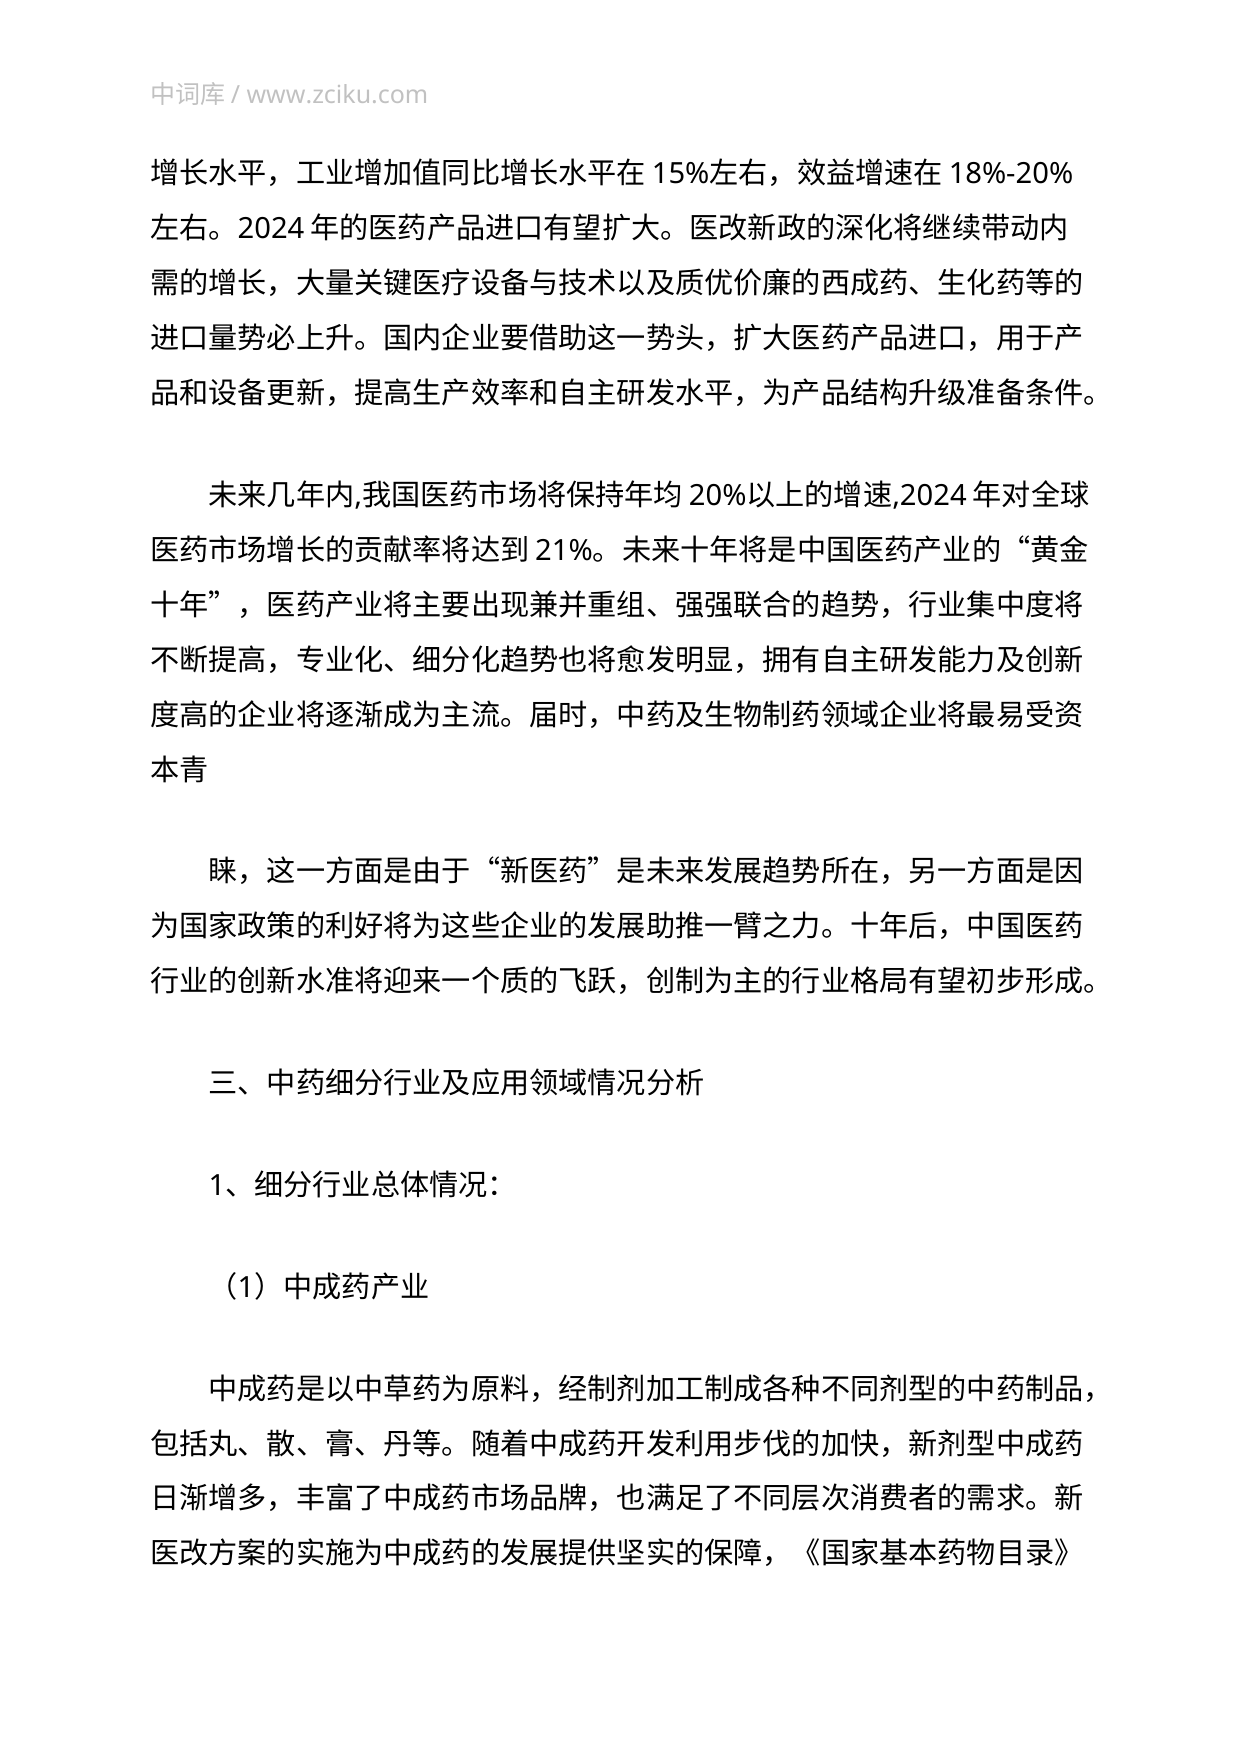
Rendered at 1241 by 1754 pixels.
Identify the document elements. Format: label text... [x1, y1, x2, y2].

text 睐，这一方面是由于“新医药”是未来发展趋势所在，另一方面是因为国家政策的利好将为这些企业的发展助推一臂之力。十年后，中国医药行业的创新水准将迎来一个质的飞跃，创制为主的行业格局有望初步形成。 [150, 848, 1090, 1000]
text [150, 150, 1090, 412]
text （1）中成药产业 [150, 1263, 1090, 1306]
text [150, 1365, 1090, 1572]
text 未来几年内,我国医药市场将保持年均20%以上的增速,2024年对全球医药市场增长的贡献率将达到21%。未来十年将是中国医药产业的“黄金十年”，医药产业将主要出现兼并重组、强强联合的趋势，行业集中度将不断提高，专业化、细分化趋势也将愈发明显，拥有自主研发能力及创新度高的企业将逐渐成为主流。届时，中药及生物制药领域企业将最易受资本青 [150, 472, 1090, 788]
text 1、细分行业总体情况： [150, 1161, 1090, 1204]
text 三、中药细分行业及应用领域情况分析 [150, 1059, 1090, 1102]
